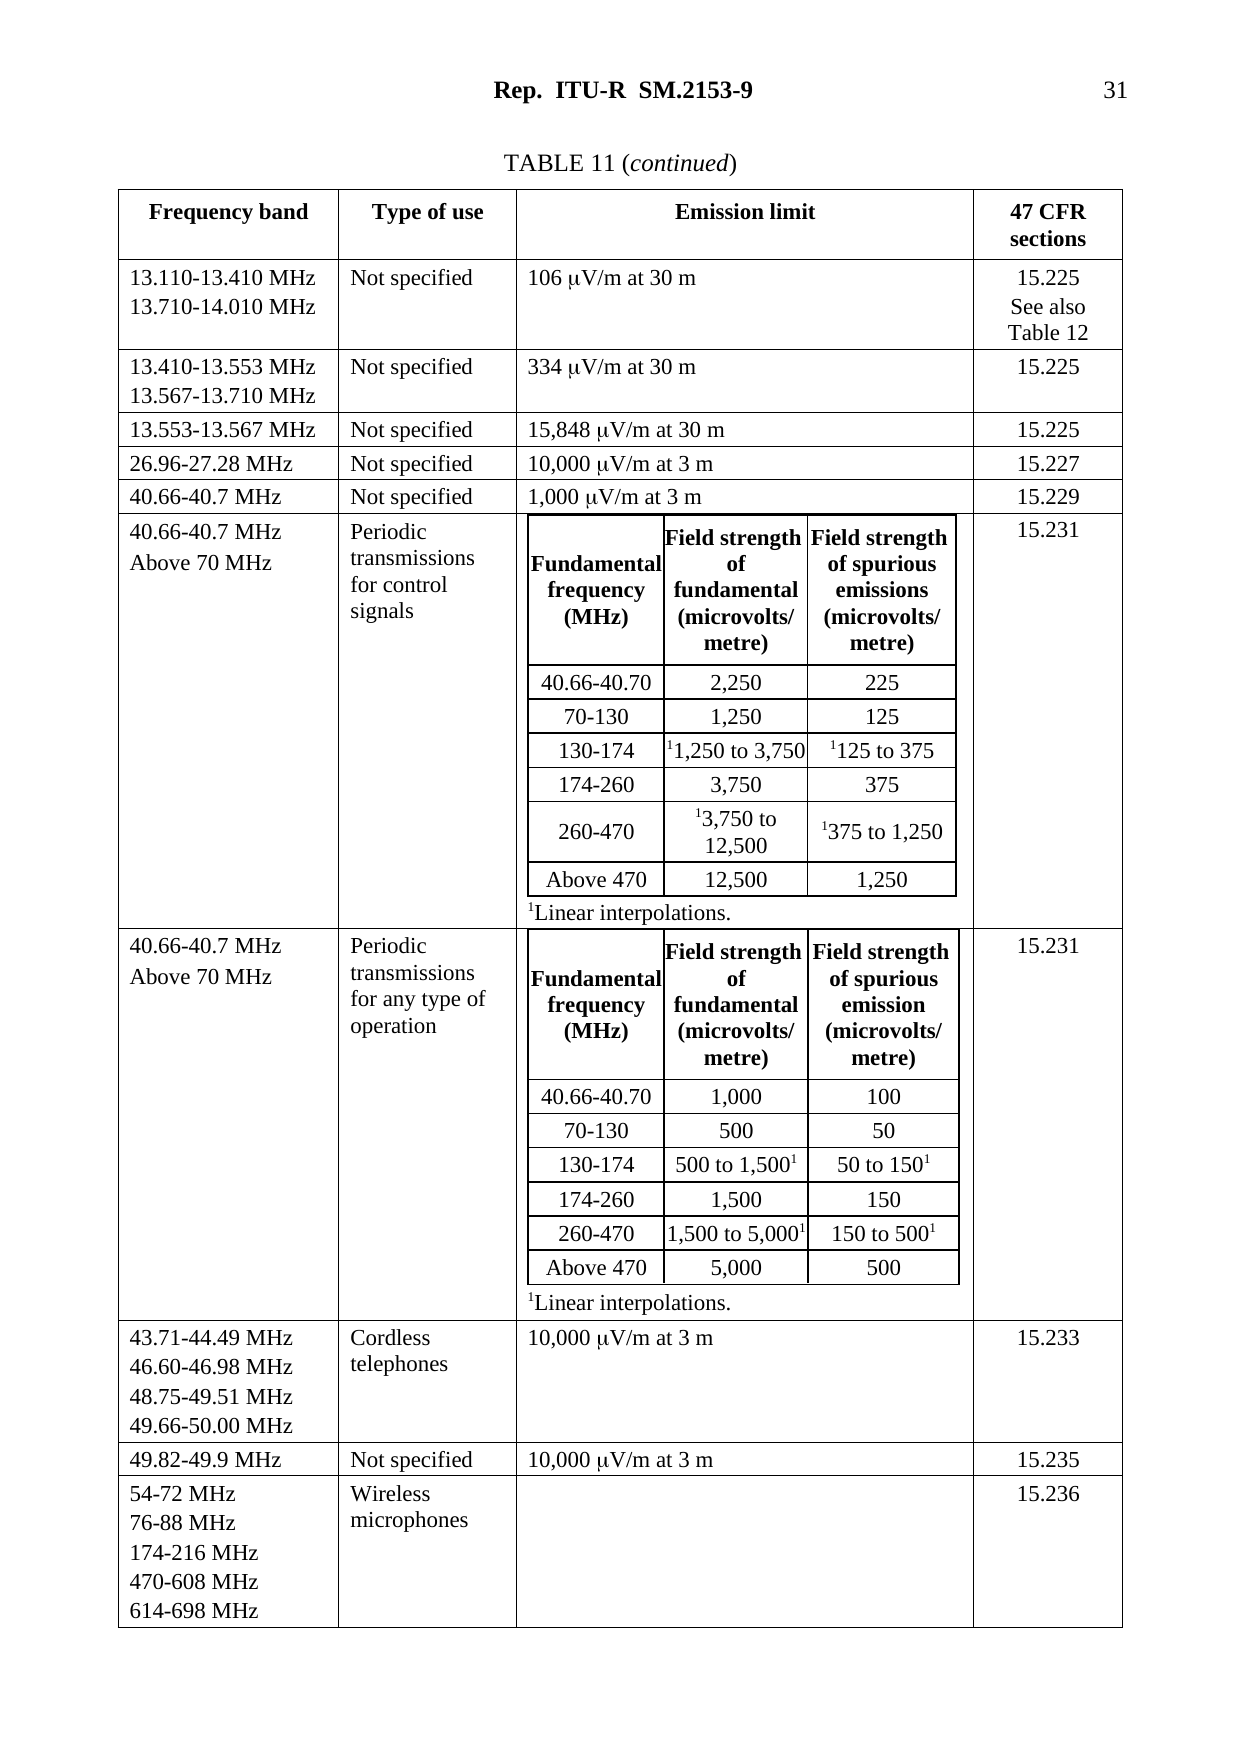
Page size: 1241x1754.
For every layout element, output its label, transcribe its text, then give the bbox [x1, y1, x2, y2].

table_cell 15.231 [974, 514, 1122, 927]
table_cell 13.553-13.567 MHz [119, 413, 338, 446]
table_cell 13.410-13.553 MHz 13.567-13.710 MHz [119, 350, 338, 412]
table_cell Cordless telephones [339, 1321, 516, 1442]
table_cell 15.235 [974, 1443, 1122, 1475]
table_cell Periodic transmissions for any type of operation [339, 929, 516, 1320]
text TABLE 11 (continued) [118, 148, 1122, 176]
table_cell Not specified [339, 260, 516, 349]
table_cell 40.66-40.7 MHz [119, 480, 338, 513]
table_cell 10,000 V/m at 3 m [517, 447, 973, 479]
table_cell 15,848 V/m at 30 m [517, 413, 973, 446]
table_cell 15.225 [974, 350, 1122, 412]
table_cell 40.66-40.7 MHz Above 70 MHz [119, 929, 338, 1320]
table_cell 54-72 MHz 76-88 MHz 174-216 MHz 470-608 MHz 614-698 MHz [119, 1476, 338, 1627]
table_cell 1Linear interpolations. [517, 514, 973, 927]
table_cell Not specified [339, 480, 516, 513]
table_cell Periodic transmissions for control signals [339, 514, 516, 927]
table_cell 1,000 V/m at 3 m [517, 480, 973, 513]
table_cell 43.71-44.49 MHz 46.60-46.98 MHz 48.75-49.51 MHz 49.66-50.00 MHz [119, 1321, 338, 1442]
table_cell 15.231 [974, 929, 1122, 1320]
table_cell Not specified [339, 350, 516, 412]
table_cell Not specified [339, 1443, 516, 1475]
table_cell 49.82-49.9 MHz [119, 1443, 338, 1475]
table_header 47 CFR sections [974, 190, 1122, 259]
table_cell 13.110-13.410 MHz 13.710-14.010 MHz [119, 260, 338, 349]
table_cell 15.236 [974, 1476, 1122, 1627]
table_cell Wireless microphones [339, 1476, 516, 1627]
table_header Emission limit [517, 190, 973, 259]
table_cell 40.66-40.7 MHz Above 70 MHz [119, 514, 338, 927]
table_cell [517, 1476, 973, 1627]
table_cell 15.225 See also Table 12 [974, 260, 1122, 349]
table_cell 15.227 [974, 447, 1122, 479]
table_cell 15.225 [974, 413, 1122, 446]
table_cell 1Linear interpolations. [517, 929, 973, 1320]
table_cell 15.233 [974, 1321, 1122, 1442]
table_cell 106 V/m at 30 m [517, 260, 973, 349]
table_cell 15.229 [974, 480, 1122, 513]
table_header Type of use [339, 190, 516, 259]
table_header Frequency band [119, 190, 338, 259]
table_cell Not specified [339, 413, 516, 446]
table_cell 26.96-27.28 MHz [119, 447, 338, 479]
table_cell 334 V/m at 30 m [517, 350, 973, 412]
table_cell 10,000 V/m at 3 m [517, 1443, 973, 1475]
table_cell Not specified [339, 447, 516, 479]
table_cell 10,000 V/m at 3 m [517, 1321, 973, 1442]
